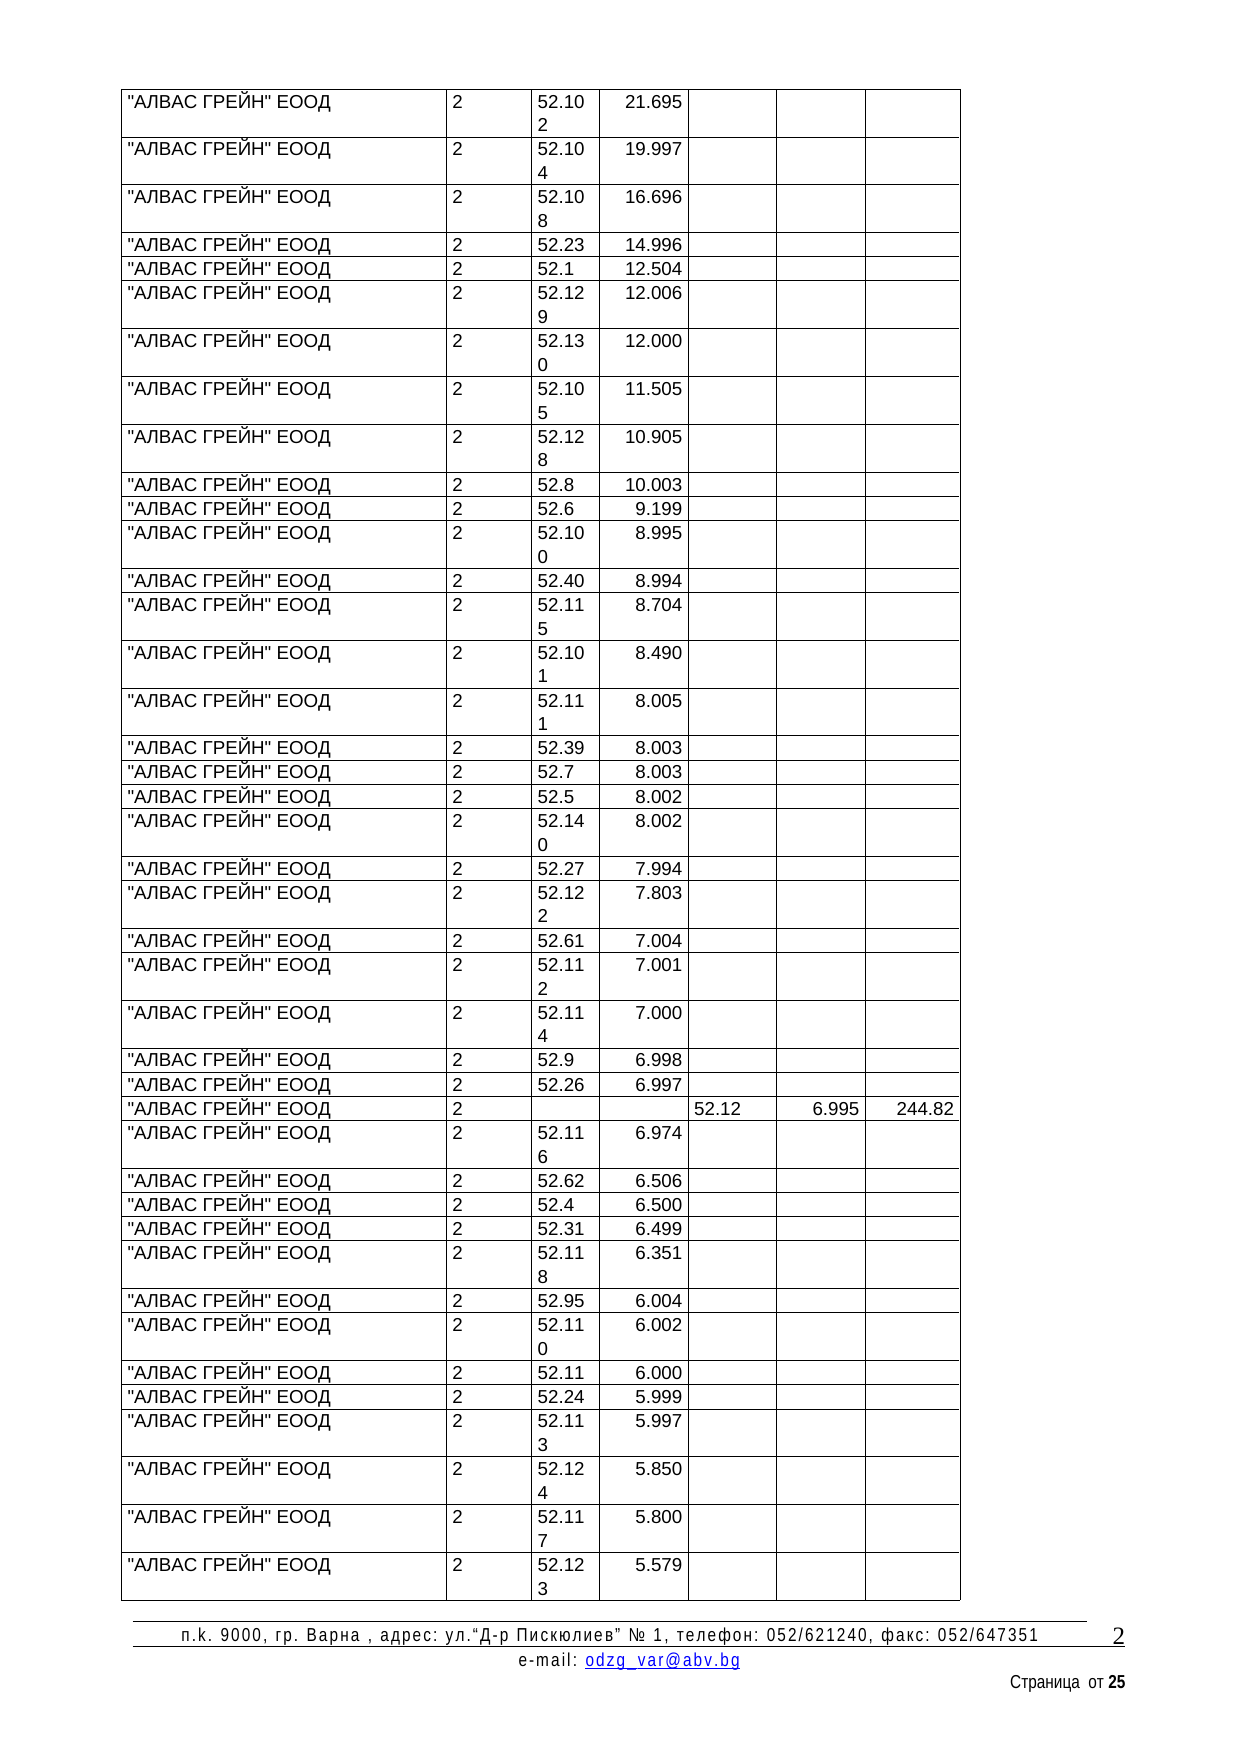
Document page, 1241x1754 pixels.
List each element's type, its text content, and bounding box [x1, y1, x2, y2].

table_cell 10.905 [600, 425, 688, 472]
table_cell "АЛВАС ГРЕЙН" ЕООД [122, 1169, 446, 1192]
table_cell [866, 1504, 960, 1552]
table_cell 52.102 [532, 90, 599, 136]
table_cell [777, 138, 865, 184]
table_cell 52.100 [532, 521, 599, 568]
table_cell 2 [447, 473, 531, 496]
table_cell [689, 1361, 776, 1384]
table_cell [866, 735, 960, 759]
table_cell [777, 257, 865, 280]
table_cell [689, 1289, 776, 1312]
table_cell [777, 1193, 865, 1216]
table_cell [866, 1216, 960, 1240]
table_cell 2 [447, 809, 531, 856]
table_cell [689, 377, 776, 424]
table_cell 52.62 [532, 1169, 599, 1192]
table_cell "АЛВАС ГРЕЙН" ЕООД [122, 90, 446, 136]
table_cell 8.002 [600, 785, 688, 808]
table_cell [866, 880, 960, 928]
table_cell 2 [447, 233, 531, 256]
table_cell 2 [447, 90, 531, 136]
table_cell 52.12 [689, 1097, 776, 1120]
table_cell 2 [447, 1073, 531, 1096]
table_cell 2 [447, 785, 531, 808]
table_cell [689, 857, 776, 880]
table_cell [866, 496, 960, 520]
table_cell [866, 1168, 960, 1192]
table_cell [866, 1360, 960, 1384]
table_cell 2 [447, 929, 531, 952]
table_cell 52.105 [532, 377, 599, 424]
table_cell [866, 568, 960, 592]
table_cell [777, 641, 865, 688]
table_cell [777, 881, 865, 928]
table_cell "АЛВАС ГРЕЙН" ЕООД [122, 257, 446, 280]
table_cell [866, 592, 960, 640]
table_cell [866, 808, 960, 856]
table_cell [689, 1385, 776, 1408]
table_cell [866, 784, 960, 808]
table_cell 52.9 [532, 1049, 599, 1072]
table_cell 2 [447, 569, 531, 592]
table_cell 6.995 [777, 1097, 865, 1120]
table_cell [777, 1073, 865, 1096]
table_cell [777, 521, 865, 568]
table_cell [866, 928, 960, 952]
table_cell 2 [447, 1505, 531, 1552]
table_cell [866, 424, 960, 472]
table_cell [689, 593, 776, 640]
table_cell [777, 1049, 865, 1072]
table_cell 8.005 [600, 689, 688, 735]
table_cell 52.11 [532, 1361, 599, 1384]
table_cell [689, 281, 776, 328]
table_cell [866, 1120, 960, 1168]
table_cell "АЛВАС ГРЕЙН" ЕООД [122, 761, 446, 784]
table_cell [689, 1001, 776, 1047]
table_cell 2 [447, 689, 531, 735]
table_cell 2 [447, 1097, 531, 1120]
table_cell 52.7 [532, 761, 599, 784]
table_cell 6.000 [600, 1361, 688, 1384]
table_cell 8.003 [600, 761, 688, 784]
table_cell [777, 1457, 865, 1504]
table_cell "АЛВАС ГРЕЙН" ЕООД [122, 1121, 446, 1168]
table_cell 8.003 [600, 736, 688, 759]
table_cell [689, 953, 776, 1000]
table_cell "АЛВАС ГРЕЙН" ЕООД [122, 857, 446, 880]
table_cell "АЛВАС ГРЕЙН" ЕООД [122, 377, 446, 424]
table_cell [777, 1121, 865, 1168]
table_cell [777, 1313, 865, 1360]
table_cell 6.499 [600, 1217, 688, 1240]
table_cell [777, 377, 865, 424]
table_cell [777, 90, 865, 136]
table_cell [777, 1410, 865, 1456]
table_cell "АЛВАС ГРЕЙН" ЕООД [122, 1385, 446, 1408]
table_cell "АЛВАС ГРЕЙН" ЕООД [122, 1097, 446, 1120]
table_cell [866, 1072, 960, 1096]
table_cell 8.002 [600, 809, 688, 856]
table_cell 21.695 [600, 90, 688, 136]
table_cell [866, 1000, 960, 1047]
table_cell 7.004 [600, 929, 688, 952]
table_cell 52.39 [532, 736, 599, 759]
table_cell "АЛВАС ГРЕЙН" ЕООД [122, 521, 446, 568]
table_cell [866, 328, 960, 376]
table_cell 2 [447, 1193, 531, 1216]
table_cell [777, 1385, 865, 1408]
table_cell "АЛВАС ГРЕЙН" ЕООД [122, 233, 446, 256]
table_cell [777, 1505, 865, 1552]
table_cell [866, 688, 960, 735]
table_cell "АЛВАС ГРЕЙН" ЕООД [122, 593, 446, 640]
table_cell 52.129 [532, 281, 599, 328]
table_cell [689, 1410, 776, 1456]
table_cell [777, 233, 865, 256]
table_cell 5.850 [600, 1457, 688, 1504]
table_cell 2 [447, 521, 531, 568]
table_cell [866, 520, 960, 568]
table_cell [689, 1073, 776, 1096]
table_cell 2 [447, 185, 531, 232]
table_cell [866, 1384, 960, 1408]
table_cell 52.61 [532, 929, 599, 952]
table_cell 2 [447, 641, 531, 688]
table_cell [777, 185, 865, 232]
table_cell [777, 953, 865, 1000]
table_cell [866, 184, 960, 232]
table_cell [866, 856, 960, 880]
table_cell 12.504 [600, 257, 688, 280]
table_cell 52.124 [532, 1457, 599, 1504]
table_cell [689, 138, 776, 184]
table_cell 6.974 [600, 1121, 688, 1168]
table_cell [777, 809, 865, 856]
table_cell 52.118 [532, 1241, 599, 1288]
table_cell 52.31 [532, 1217, 599, 1240]
table_cell "АЛВАС ГРЕЙН" ЕООД [122, 881, 446, 928]
table_cell "АЛВАС ГРЕЙН" ЕООД [122, 1001, 446, 1047]
table_cell [777, 497, 865, 520]
table_cell 2 [447, 881, 531, 928]
table_cell 52.128 [532, 425, 599, 472]
table_cell 52.114 [532, 1001, 599, 1047]
table_cell [689, 329, 776, 376]
table_cell "АЛВАС ГРЕЙН" ЕООД [122, 1289, 446, 1312]
table_cell [689, 761, 776, 784]
table_cell "АЛВАС ГРЕЙН" ЕООД [122, 1505, 446, 1552]
table_cell [689, 257, 776, 280]
table_cell [689, 521, 776, 568]
table_cell 8.704 [600, 593, 688, 640]
table_cell 2 [447, 281, 531, 328]
table_cell [866, 90, 960, 136]
table_cell 2 [447, 377, 531, 424]
table_cell [777, 1217, 865, 1240]
table_cell 2 [447, 1121, 531, 1168]
table_cell "АЛВАС ГРЕЙН" ЕООД [122, 185, 446, 232]
table_cell 2 [447, 257, 531, 280]
table_cell 11.505 [600, 377, 688, 424]
table_cell [777, 785, 865, 808]
table_cell 52.140 [532, 809, 599, 856]
table_cell [777, 1169, 865, 1192]
table_cell [689, 1193, 776, 1216]
table_cell [777, 569, 865, 592]
table_cell 2 [447, 1241, 531, 1288]
table_cell [689, 809, 776, 856]
table_cell [689, 1457, 776, 1504]
table_cell 12.006 [600, 281, 688, 328]
table_cell [689, 233, 776, 256]
table_cell 52.110 [532, 1313, 599, 1360]
table_cell [866, 1240, 960, 1288]
table_cell [866, 1409, 960, 1456]
table_cell 2 [447, 1313, 531, 1360]
table_cell 2 [447, 425, 531, 472]
table_cell 2 [447, 736, 531, 759]
table_cell [777, 281, 865, 328]
table_cell "АЛВАС ГРЕЙН" ЕООД [122, 1049, 446, 1072]
table_cell 2 [447, 1217, 531, 1240]
table_cell 2 [447, 593, 531, 640]
table_cell [600, 1097, 688, 1120]
table_cell 8.995 [600, 521, 688, 568]
table_cell [777, 1553, 865, 1600]
table_cell 2 [447, 953, 531, 1000]
table_cell 2 [447, 1385, 531, 1408]
table_cell [866, 1048, 960, 1072]
table_cell 52.115 [532, 593, 599, 640]
table_cell [866, 280, 960, 328]
table_cell "АЛВАС ГРЕЙН" ЕООД [122, 953, 446, 1000]
table_cell "АЛВАС ГРЕЙН" ЕООД [122, 1410, 446, 1456]
table_cell 52.108 [532, 185, 599, 232]
table_cell 52.116 [532, 1121, 599, 1168]
table_cell 6.500 [600, 1193, 688, 1216]
table_cell 2 [447, 138, 531, 184]
table_cell [866, 256, 960, 280]
table_cell [866, 1552, 960, 1600]
table_cell "АЛВАС ГРЕЙН" ЕООД [122, 809, 446, 856]
table_cell 6.998 [600, 1049, 688, 1072]
table_cell "АЛВАС ГРЕЙН" ЕООД [122, 1241, 446, 1288]
table_cell 5.579 [600, 1553, 688, 1600]
table_cell "АЛВАС ГРЕЙН" ЕООД [122, 473, 446, 496]
table_cell 52.95 [532, 1289, 599, 1312]
table_cell [777, 689, 865, 735]
table_cell 9.199 [600, 497, 688, 520]
table_cell 7.001 [600, 953, 688, 1000]
table_cell 244.82 [866, 1096, 960, 1120]
table_cell 52.101 [532, 641, 599, 688]
table_cell "АЛВАС ГРЕЙН" ЕООД [122, 1457, 446, 1504]
table_cell [689, 736, 776, 759]
table_cell [866, 952, 960, 1000]
table_cell 6.506 [600, 1169, 688, 1192]
table_cell [689, 881, 776, 928]
table_cell 52.24 [532, 1385, 599, 1408]
table_cell [689, 1169, 776, 1192]
table_cell [777, 593, 865, 640]
table_cell 2 [447, 1049, 531, 1072]
table_cell [689, 473, 776, 496]
table_cell 10.003 [600, 473, 688, 496]
table_cell 52.6 [532, 497, 599, 520]
table_cell "АЛВАС ГРЕЙН" ЕООД [122, 929, 446, 952]
table_cell [866, 1288, 960, 1312]
table_cell [777, 929, 865, 952]
table_cell 6.002 [600, 1313, 688, 1360]
table_cell 2 [447, 1553, 531, 1600]
table_cell [777, 857, 865, 880]
table_cell [689, 929, 776, 952]
table_cell [866, 1192, 960, 1216]
table_cell 52.130 [532, 329, 599, 376]
table_cell [777, 1241, 865, 1288]
table_cell 5.999 [600, 1385, 688, 1408]
table_cell "АЛВАС ГРЕЙН" ЕООД [122, 1313, 446, 1360]
table_cell "АЛВАС ГРЕЙН" ЕООД [122, 1193, 446, 1216]
table_cell 52.26 [532, 1073, 599, 1096]
table_cell 6.997 [600, 1073, 688, 1096]
table_cell 6.351 [600, 1241, 688, 1288]
table_cell [689, 1505, 776, 1552]
table_cell "АЛВАС ГРЕЙН" ЕООД [122, 736, 446, 759]
table_cell [689, 1241, 776, 1288]
table_cell 52.23 [532, 233, 599, 256]
table_cell [866, 1312, 960, 1360]
table_cell 6.004 [600, 1289, 688, 1312]
table_cell 52.122 [532, 881, 599, 928]
table_cell [689, 1313, 776, 1360]
table_cell [532, 1097, 599, 1120]
table_cell [866, 472, 960, 496]
table_cell [866, 760, 960, 784]
table_cell "АЛВАС ГРЕЙН" ЕООД [122, 281, 446, 328]
table_cell "АЛВАС ГРЕЙН" ЕООД [122, 1073, 446, 1096]
table_cell "АЛВАС ГРЕЙН" ЕООД [122, 425, 446, 472]
table_cell [689, 1049, 776, 1072]
table_cell [689, 425, 776, 472]
table_cell 7.994 [600, 857, 688, 880]
table_cell "АЛВАС ГРЕЙН" ЕООД [122, 689, 446, 735]
table_cell "АЛВАС ГРЕЙН" ЕООД [122, 329, 446, 376]
table_cell "АЛВАС ГРЕЙН" ЕООД [122, 569, 446, 592]
table_cell [777, 473, 865, 496]
table_cell [777, 425, 865, 472]
table_cell 2 [447, 857, 531, 880]
table_cell [777, 1361, 865, 1384]
table_cell 52.113 [532, 1410, 599, 1456]
table_cell [866, 136, 960, 184]
table_cell 2 [447, 1410, 531, 1456]
table_cell [689, 90, 776, 136]
table_cell 52.4 [532, 1193, 599, 1216]
table_cell [777, 329, 865, 376]
table_cell [866, 1456, 960, 1504]
table_cell 52.27 [532, 857, 599, 880]
table_cell "АЛВАС ГРЕЙН" ЕООД [122, 497, 446, 520]
table_cell [777, 761, 865, 784]
table_cell 2 [447, 1457, 531, 1504]
table_cell [777, 1001, 865, 1047]
table_cell [689, 689, 776, 735]
table_cell 52.112 [532, 953, 599, 1000]
table_cell [689, 497, 776, 520]
table_cell 16.696 [600, 185, 688, 232]
table_cell [689, 1553, 776, 1600]
table_cell [866, 376, 960, 424]
table_cell [777, 1289, 865, 1312]
table_cell 2 [447, 1361, 531, 1384]
table_cell 7.000 [600, 1001, 688, 1047]
table_cell 52.40 [532, 569, 599, 592]
table_cell "АЛВАС ГРЕЙН" ЕООД [122, 1553, 446, 1600]
table_cell [689, 185, 776, 232]
table_cell 5.997 [600, 1410, 688, 1456]
table_cell 2 [447, 1001, 531, 1047]
table_cell 19.997 [600, 138, 688, 184]
table_cell 52.5 [532, 785, 599, 808]
table_cell 52.104 [532, 138, 599, 184]
table_cell 2 [447, 1289, 531, 1312]
table_cell [689, 569, 776, 592]
table_cell 7.803 [600, 881, 688, 928]
table_cell [689, 785, 776, 808]
table_cell 2 [447, 497, 531, 520]
table_cell "АЛВАС ГРЕЙН" ЕООД [122, 785, 446, 808]
table_cell 8.490 [600, 641, 688, 688]
table_cell [689, 1217, 776, 1240]
table_cell 2 [447, 329, 531, 376]
table_cell 2 [447, 761, 531, 784]
table_cell 52.123 [532, 1553, 599, 1600]
table_cell 52.1 [532, 257, 599, 280]
table_cell 52.117 [532, 1505, 599, 1552]
table_cell 2 [447, 1169, 531, 1192]
table_cell 5.800 [600, 1505, 688, 1552]
table_cell 8.994 [600, 569, 688, 592]
table_cell [866, 640, 960, 688]
table_cell [689, 641, 776, 688]
table_cell 52.111 [532, 689, 599, 735]
table_cell 52.8 [532, 473, 599, 496]
table_cell [866, 232, 960, 256]
table_cell "АЛВАС ГРЕЙН" ЕООД [122, 641, 446, 688]
table_cell [689, 1121, 776, 1168]
table_cell "АЛВАС ГРЕЙН" ЕООД [122, 1217, 446, 1240]
table_cell 12.000 [600, 329, 688, 376]
table_cell "АЛВАС ГРЕЙН" ЕООД [122, 138, 446, 184]
table_cell [777, 736, 865, 759]
table_cell 14.996 [600, 233, 688, 256]
table_cell "АЛВАС ГРЕЙН" ЕООД [122, 1361, 446, 1384]
